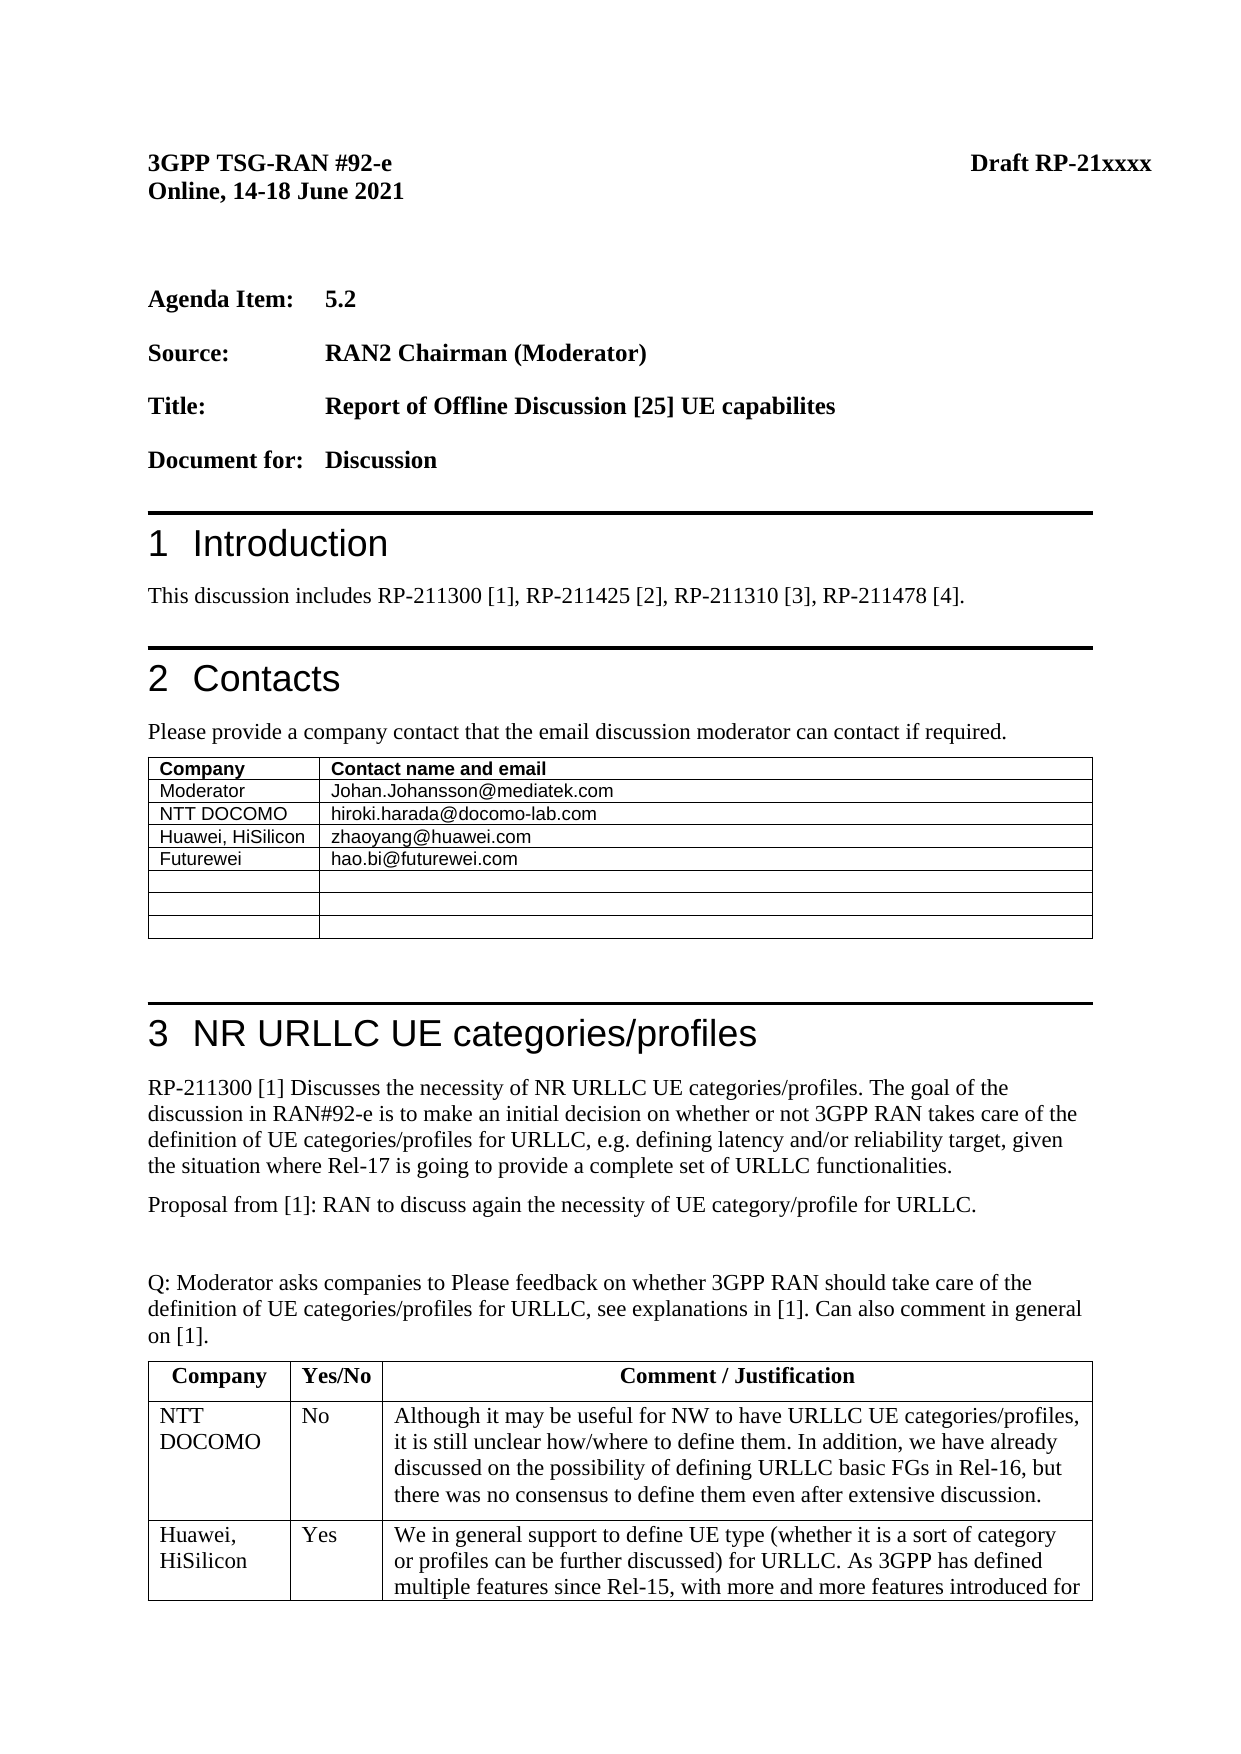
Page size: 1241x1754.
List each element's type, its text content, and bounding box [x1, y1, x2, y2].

table_header Company [149, 1362, 290, 1401]
table_cell [149, 871, 319, 892]
text This discussion includes RP-211300 [1], RP-211425 [2], RP-211310 [3], RP-211478 [4]. [148, 583, 1093, 609]
table_cell [149, 916, 319, 937]
table_cell [320, 916, 1092, 937]
text Please provide a company contact that the email discussion moderator can contact if required. [148, 718, 1093, 744]
table_header Yes/No [291, 1362, 382, 1401]
table_cell No [291, 1402, 382, 1519]
text 3GPP TSG-RAN #92-e Draft RP-21xxxx Online, 14-18 June 2021 [148, 148, 1093, 205]
subtitle Contacts [148, 650, 1093, 699]
text Title: Report of Offline Discussion [25] UE capabilites [148, 391, 1093, 420]
table_cell hao.bi@futurewei.com [320, 848, 1092, 869]
table_cell Although it may be useful for NW to have URLLC UE categories/profiles, it is still unclear how/where to define them. In addition, we have already discussed on the possibility of defining URLLC basic FGs in Rel-16, but there was no consensus to define them even after extensive discussion. [383, 1402, 1092, 1519]
table_cell [320, 871, 1092, 892]
subtitle Introduction [148, 515, 1093, 564]
text Agenda Item: 5.2 [148, 284, 1093, 313]
table_cell Huawei, HiSilicon [149, 825, 319, 847]
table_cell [383, 1521, 1092, 1600]
table_cell Futurewei [149, 848, 319, 869]
table_cell zhaoyang@huawei.com [320, 825, 1092, 847]
table_header Company [149, 758, 319, 779]
table_header Comment / Justification [383, 1362, 1092, 1401]
table_cell hiroki.harada@docomo-lab.com [320, 803, 1092, 824]
table_cell Johan.Johansson@mediatek.com [320, 780, 1092, 802]
text RP-211300 [1] Discusses the necessity of NR URLLC UE categories/profiles. The goal of the discussion in RAN#92-e is to make an initial decision on whether or not 3GPP RAN takes care of the definition of UE categories/profiles for URLLC, e.g. defining latency and/or reliability target, given the situation where Rel-17 is going to provide a complete set of URLLC functionalities. [148, 1073, 1093, 1179]
text Proposal from [1]: RAN to discuss again the necessity of UE category/profile for URLLC. [148, 1191, 1093, 1218]
text Document for: Discussion [148, 445, 1093, 474]
text Q: Moderator asks companies to Please feedback on whether 3GPP RAN should take care of the definition of UE categories/profiles for URLLC, see explanations in [1]. Can also comment in general on [1]. [148, 1269, 1093, 1348]
table_cell Moderator [149, 780, 319, 802]
table_cell [320, 893, 1092, 915]
table_cell NTT DOCOMO [149, 1402, 290, 1519]
table_cell Huawei, HiSilicon [149, 1521, 290, 1600]
table_header Contact name and email [320, 758, 1092, 779]
table_cell NTT DOCOMO [149, 803, 319, 824]
table_cell Yes [291, 1521, 382, 1600]
table_cell [149, 893, 319, 915]
subtitle NR URLLC UE categories/profiles [148, 1005, 1093, 1055]
text Source: RAN2 Chairman (Moderator) [148, 338, 1093, 366]
